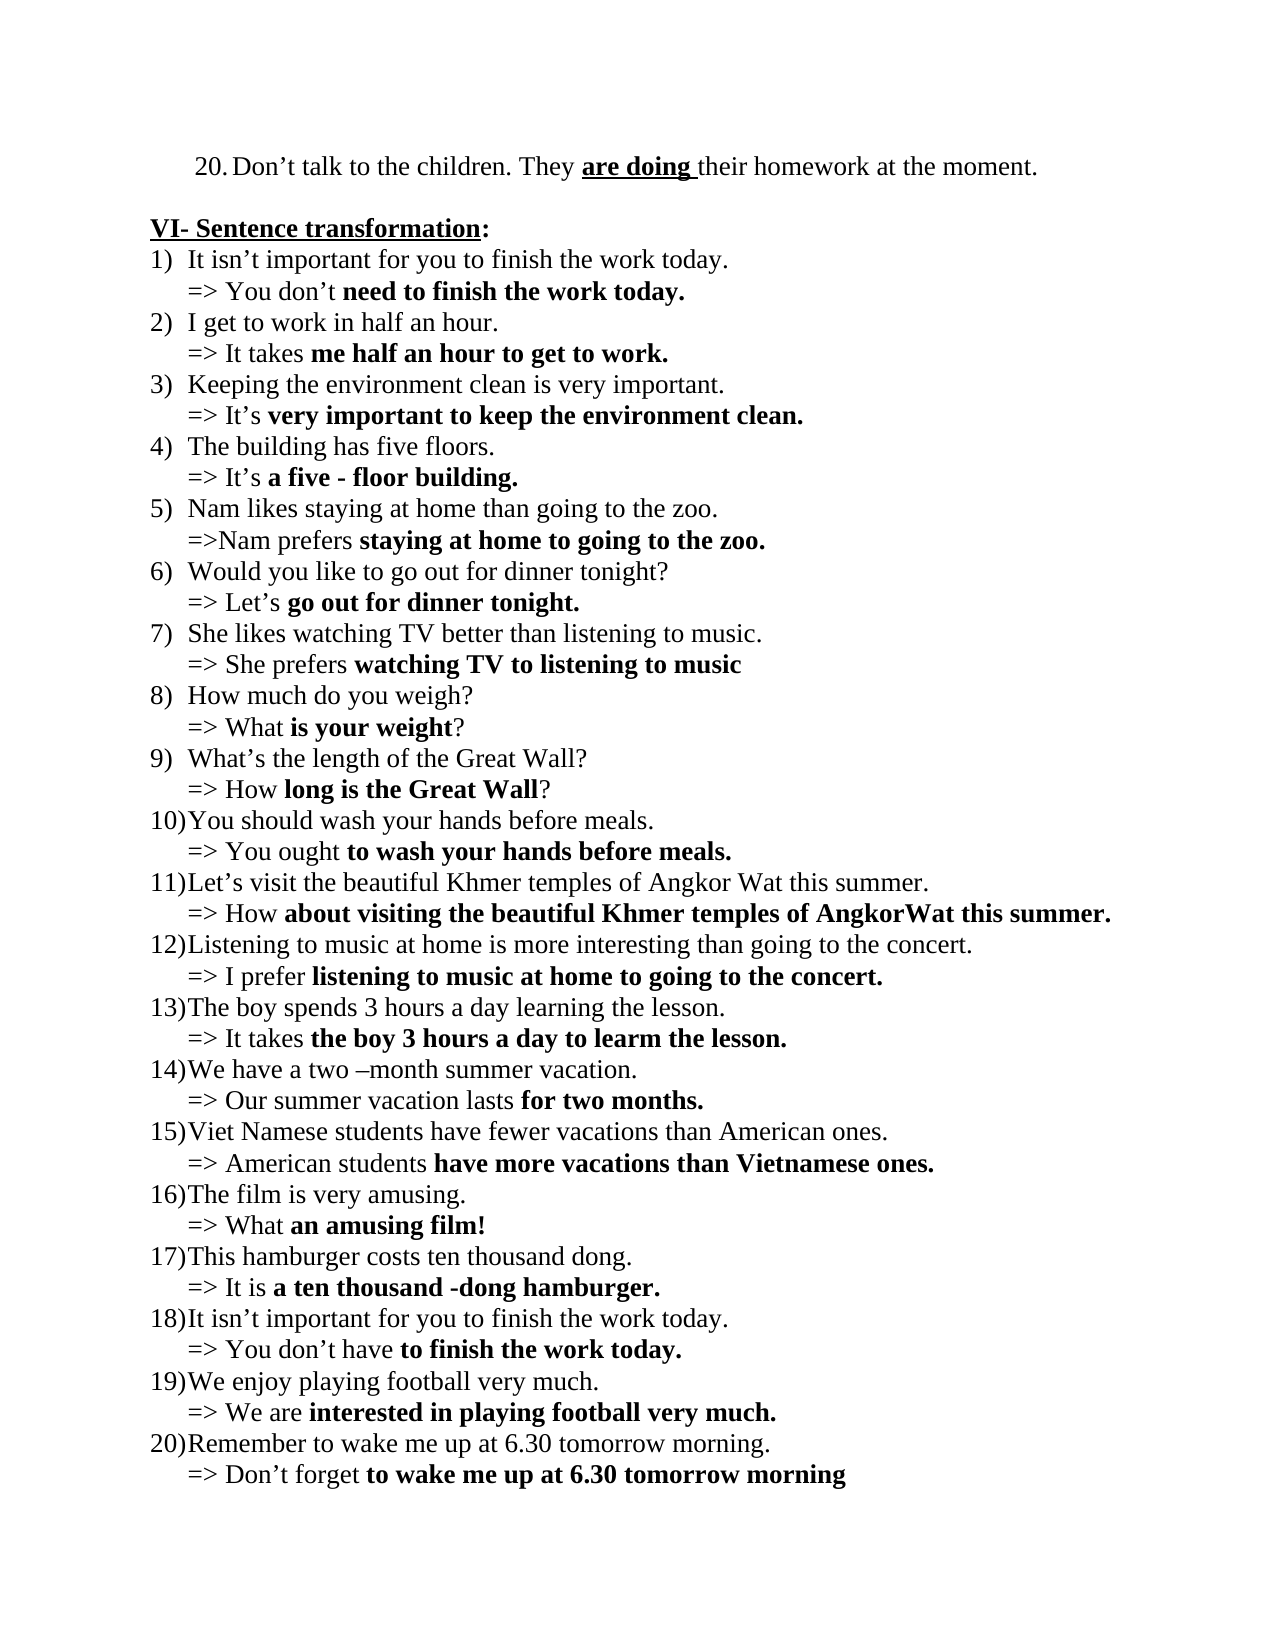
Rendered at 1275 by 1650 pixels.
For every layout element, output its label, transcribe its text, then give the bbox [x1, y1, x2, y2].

list Would you like to go out for dinner tonight? => Let’s go out for dinner tonight. [150, 555, 1125, 617]
list Listening to music at home is more interesting than going to the concert. => I prefer listening to music at home to going to the concert. [150, 929, 1125, 991]
list Viet Namese students have fewer vacations than American ones. => American students have more vacations than Vietnamese ones. [150, 1116, 1125, 1178]
list I get to work in half an hour. => It takes me half an hour to get to work. [150, 306, 1125, 368]
list It isn’t important for you to finish the work today. => You don’t need to finish the work today. [150, 243, 1125, 306]
list How much do you weigh? => What is your weight? [150, 679, 1125, 742]
list The boy spends 3 hours a day learning the lesson. => It takes the boy 3 hours a day to learm the lesson. [150, 991, 1125, 1053]
list Keeping the environment clean is very important. => It’s very important to keep the environment clean. [150, 368, 1125, 430]
list Nam likes staying at home than going to the zoo. =>Nam prefers staying at home to going to the zoo. [150, 493, 1125, 555]
list She likes watching TV better than listening to music. => She prefers watching TV to listening to music [150, 617, 1125, 679]
list What’s the length of the Great Wall? => How long is the Great Wall? [150, 742, 1125, 804]
list This hamburger costs ten thousand dong. => It is a ten thousand -dong hamburger. [150, 1240, 1125, 1302]
list The film is very amusing. => What an amusing film! [150, 1178, 1125, 1240]
list It isn’t important for you to finish the work today. => You don’t have to finish the work today. [150, 1302, 1125, 1365]
list The building has five floors. => It’s a five - floor building. [150, 430, 1125, 493]
list We enjoy playing football very much. => We are interested in playing football very much. [150, 1365, 1125, 1427]
text VI- Sentence transformation: [150, 212, 1125, 243]
list Let’s visit the beautiful Khmer temples of Angkor Wat this summer. => How about visiting the beautiful Khmer temples of AngkorWat this summer. [150, 866, 1125, 929]
list You should wash your hands before meals. => You ought to wash your hands before meals. [150, 804, 1125, 866]
list Don’t talk to the children. They are doing their homework at the moment. [194, 150, 1125, 181]
list Remember to wake me up at 6.30 tomorrow morning. => Don’t forget to wake me up at 6.30 tomorrow morning [150, 1427, 1125, 1489]
list We have a two –month summer vacation. => Our summer vacation lasts for two months. [150, 1053, 1125, 1116]
